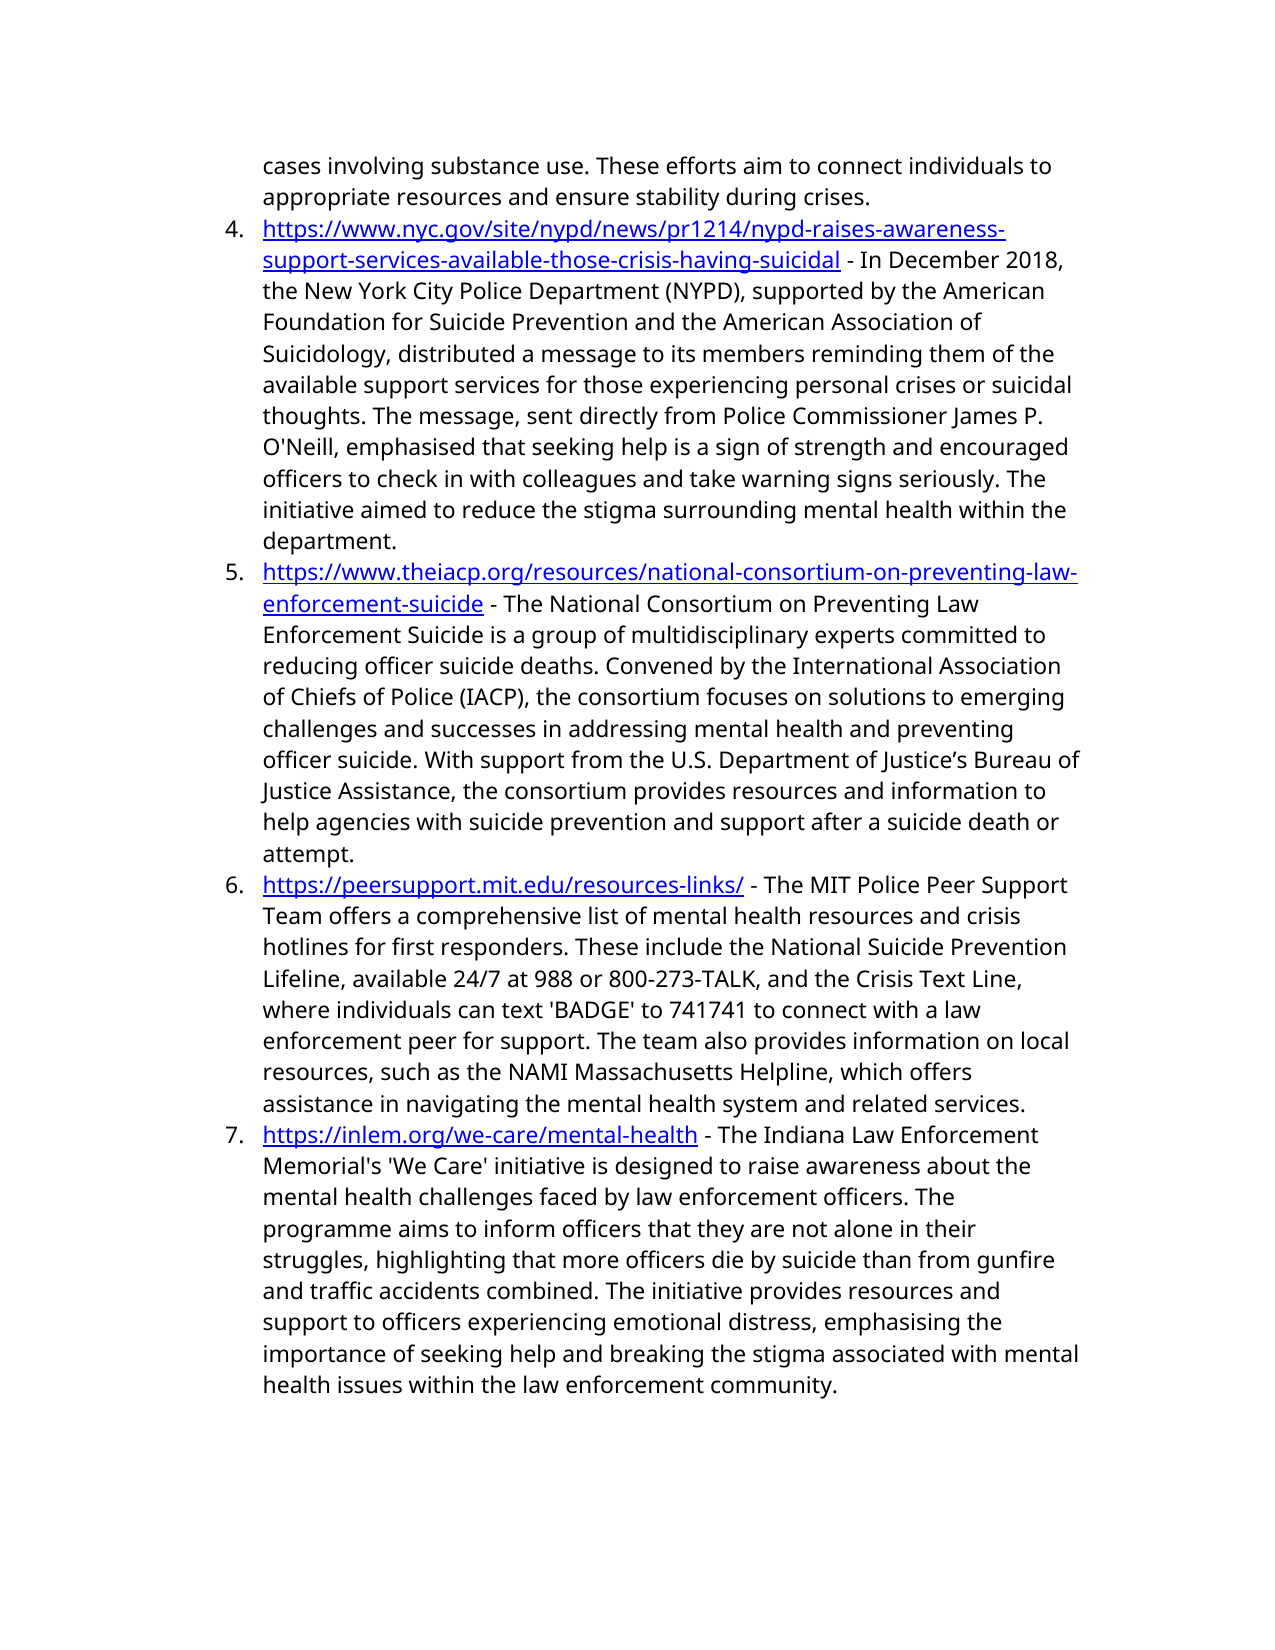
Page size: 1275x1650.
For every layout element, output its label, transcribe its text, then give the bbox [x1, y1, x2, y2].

list https://www.theiacp.org/resources/national-consortium-on-preventing-law-enforcement-suicide - The National Consortium on Preventing Law Enforcement Suicide is a group of multidisciplinary experts committed to reducing officer suicide deaths. Convened by the International Association of Chiefs of Police (IACP), the consortium focuses on solutions to emerging challenges and successes in addressing mental health and preventing officer suicide. With support from the U.S. Department of Justice’s Bureau of Justice Assistance, the consortium provides resources and information to help agencies with suicide prevention and support after a suicide death or attempt. [225, 556, 1087, 869]
list https://peersupport.mit.edu/resources-links/ - The MIT Police Peer Support Team offers a comprehensive list of mental health resources and crisis hotlines for first responders. These include the National Suicide Prevention Lifeline, available 24/7 at 988 or 800-273-TALK, and the Crisis Text Line, where individuals can text 'BADGE' to 741741 to connect with a law enforcement peer for support. The team also provides information on local resources, such as the NAMI Massachusetts Helpline, which offers assistance in navigating the mental health system and related services. [225, 869, 1087, 1119]
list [225, 150, 1087, 212]
list https://www.nyc.gov/site/nypd/news/pr1214/nypd-raises-awareness-support-services-available-those-crisis-having-suicidal - In December 2018, the New York City Police Department (NYPD), supported by the American Foundation for Suicide Prevention and the American Association of Suicidology, distributed a message to its members reminding them of the available support services for those experiencing personal crises or suicidal thoughts. The message, sent directly from Police Commissioner James P. O'Neill, emphasised that seeking help is a sign of strength and encouraged officers to check in with colleagues and take warning signs seriously. The initiative aimed to reduce the stigma surrounding mental health within the department. [225, 212, 1087, 556]
list https://inlem.org/we-care/mental-health - The Indiana Law Enforcement Memorial's 'We Care' initiative is designed to raise awareness about the mental health challenges faced by law enforcement officers. The programme aims to inform officers that they are not alone in their struggles, highlighting that more officers die by suicide than from gunfire and traffic accidents combined. The initiative provides resources and support to officers experiencing emotional distress, emphasising the importance of seeking help and breaking the stigma associated with mental health issues within the law enforcement community. [225, 1119, 1087, 1400]
